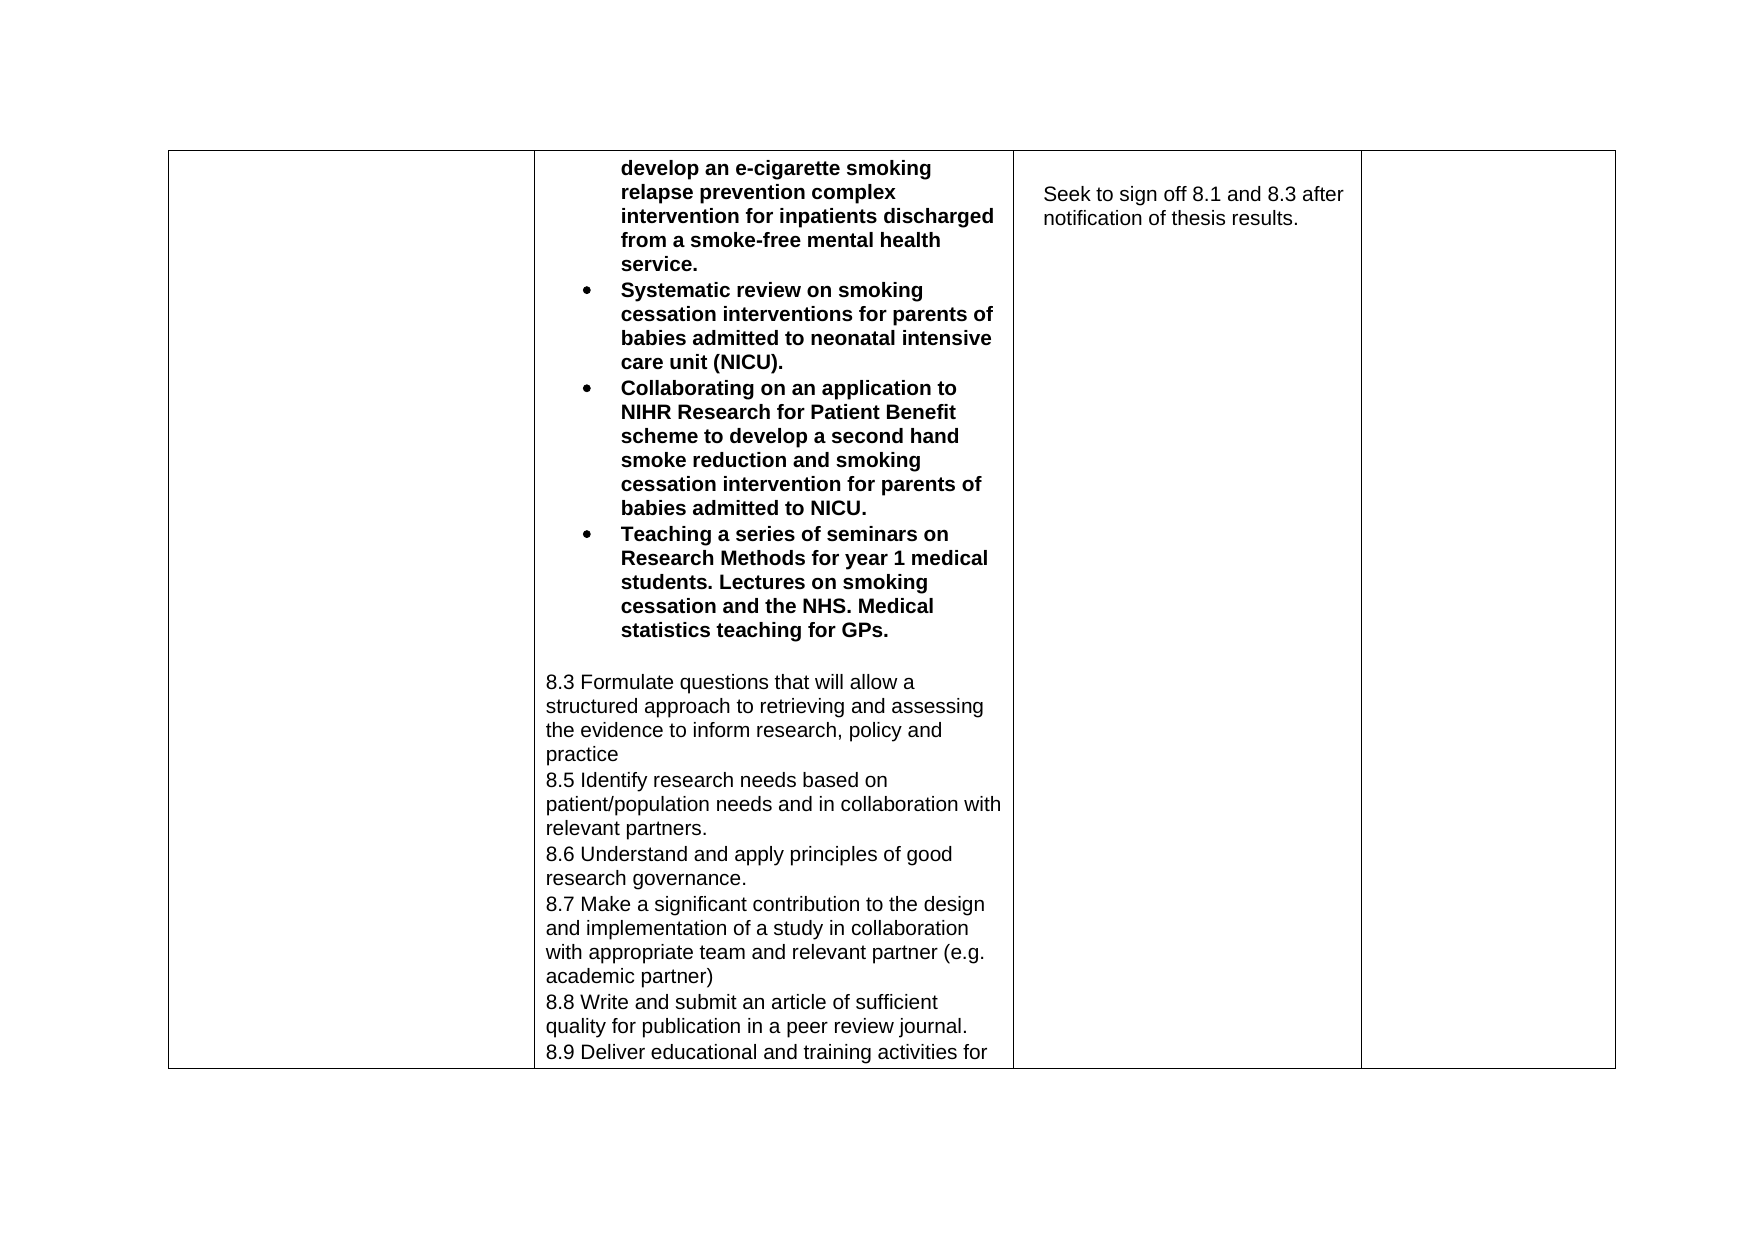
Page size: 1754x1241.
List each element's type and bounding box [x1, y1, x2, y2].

table_cell [1362, 151, 1615, 1068]
table_cell [169, 151, 534, 1068]
table_cell [1014, 151, 1361, 1068]
table_cell [535, 151, 1013, 1068]
